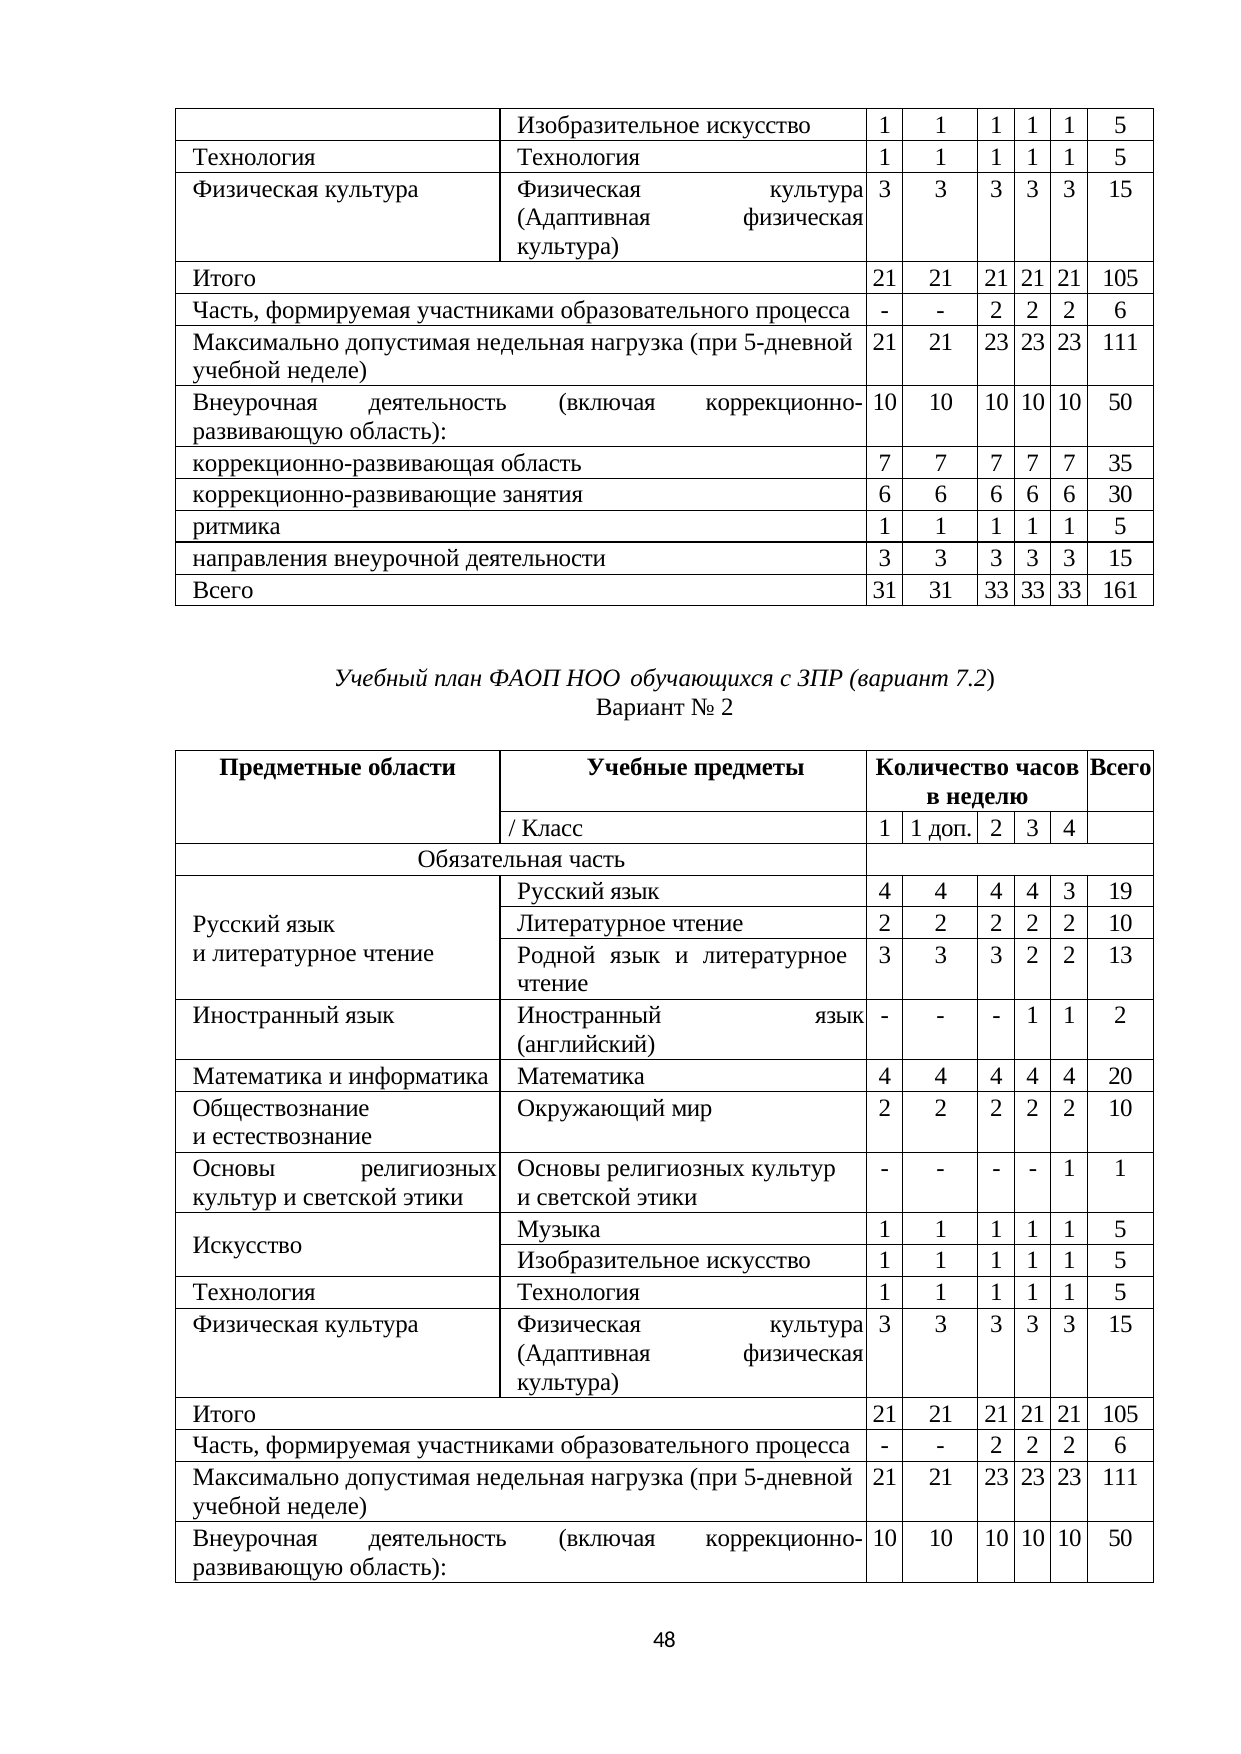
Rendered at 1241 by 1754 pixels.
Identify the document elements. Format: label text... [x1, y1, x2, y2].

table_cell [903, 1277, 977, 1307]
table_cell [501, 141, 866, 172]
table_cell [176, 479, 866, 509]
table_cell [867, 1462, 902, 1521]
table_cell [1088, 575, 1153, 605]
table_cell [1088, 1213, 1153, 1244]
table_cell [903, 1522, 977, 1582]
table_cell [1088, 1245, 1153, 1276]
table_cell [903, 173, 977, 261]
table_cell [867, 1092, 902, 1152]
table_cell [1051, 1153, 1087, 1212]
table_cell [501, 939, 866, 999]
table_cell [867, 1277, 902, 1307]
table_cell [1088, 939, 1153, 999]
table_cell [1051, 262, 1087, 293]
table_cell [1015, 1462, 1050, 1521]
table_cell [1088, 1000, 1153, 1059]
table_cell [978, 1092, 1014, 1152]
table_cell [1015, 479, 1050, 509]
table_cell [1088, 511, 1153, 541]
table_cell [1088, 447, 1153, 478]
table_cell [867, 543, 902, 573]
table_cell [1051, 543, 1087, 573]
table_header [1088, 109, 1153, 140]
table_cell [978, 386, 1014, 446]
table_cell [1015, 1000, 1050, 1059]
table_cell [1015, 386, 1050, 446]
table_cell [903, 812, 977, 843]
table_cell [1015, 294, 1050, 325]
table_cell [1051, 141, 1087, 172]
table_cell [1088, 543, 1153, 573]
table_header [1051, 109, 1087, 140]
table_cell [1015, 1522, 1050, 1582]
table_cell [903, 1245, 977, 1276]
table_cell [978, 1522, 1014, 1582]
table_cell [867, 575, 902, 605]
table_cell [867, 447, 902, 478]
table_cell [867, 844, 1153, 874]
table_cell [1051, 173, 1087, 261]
text Учебный план ФАОП НОО обучающихся с ЗПР (вариант 7.2) Вариант № 2 [333, 663, 1002, 721]
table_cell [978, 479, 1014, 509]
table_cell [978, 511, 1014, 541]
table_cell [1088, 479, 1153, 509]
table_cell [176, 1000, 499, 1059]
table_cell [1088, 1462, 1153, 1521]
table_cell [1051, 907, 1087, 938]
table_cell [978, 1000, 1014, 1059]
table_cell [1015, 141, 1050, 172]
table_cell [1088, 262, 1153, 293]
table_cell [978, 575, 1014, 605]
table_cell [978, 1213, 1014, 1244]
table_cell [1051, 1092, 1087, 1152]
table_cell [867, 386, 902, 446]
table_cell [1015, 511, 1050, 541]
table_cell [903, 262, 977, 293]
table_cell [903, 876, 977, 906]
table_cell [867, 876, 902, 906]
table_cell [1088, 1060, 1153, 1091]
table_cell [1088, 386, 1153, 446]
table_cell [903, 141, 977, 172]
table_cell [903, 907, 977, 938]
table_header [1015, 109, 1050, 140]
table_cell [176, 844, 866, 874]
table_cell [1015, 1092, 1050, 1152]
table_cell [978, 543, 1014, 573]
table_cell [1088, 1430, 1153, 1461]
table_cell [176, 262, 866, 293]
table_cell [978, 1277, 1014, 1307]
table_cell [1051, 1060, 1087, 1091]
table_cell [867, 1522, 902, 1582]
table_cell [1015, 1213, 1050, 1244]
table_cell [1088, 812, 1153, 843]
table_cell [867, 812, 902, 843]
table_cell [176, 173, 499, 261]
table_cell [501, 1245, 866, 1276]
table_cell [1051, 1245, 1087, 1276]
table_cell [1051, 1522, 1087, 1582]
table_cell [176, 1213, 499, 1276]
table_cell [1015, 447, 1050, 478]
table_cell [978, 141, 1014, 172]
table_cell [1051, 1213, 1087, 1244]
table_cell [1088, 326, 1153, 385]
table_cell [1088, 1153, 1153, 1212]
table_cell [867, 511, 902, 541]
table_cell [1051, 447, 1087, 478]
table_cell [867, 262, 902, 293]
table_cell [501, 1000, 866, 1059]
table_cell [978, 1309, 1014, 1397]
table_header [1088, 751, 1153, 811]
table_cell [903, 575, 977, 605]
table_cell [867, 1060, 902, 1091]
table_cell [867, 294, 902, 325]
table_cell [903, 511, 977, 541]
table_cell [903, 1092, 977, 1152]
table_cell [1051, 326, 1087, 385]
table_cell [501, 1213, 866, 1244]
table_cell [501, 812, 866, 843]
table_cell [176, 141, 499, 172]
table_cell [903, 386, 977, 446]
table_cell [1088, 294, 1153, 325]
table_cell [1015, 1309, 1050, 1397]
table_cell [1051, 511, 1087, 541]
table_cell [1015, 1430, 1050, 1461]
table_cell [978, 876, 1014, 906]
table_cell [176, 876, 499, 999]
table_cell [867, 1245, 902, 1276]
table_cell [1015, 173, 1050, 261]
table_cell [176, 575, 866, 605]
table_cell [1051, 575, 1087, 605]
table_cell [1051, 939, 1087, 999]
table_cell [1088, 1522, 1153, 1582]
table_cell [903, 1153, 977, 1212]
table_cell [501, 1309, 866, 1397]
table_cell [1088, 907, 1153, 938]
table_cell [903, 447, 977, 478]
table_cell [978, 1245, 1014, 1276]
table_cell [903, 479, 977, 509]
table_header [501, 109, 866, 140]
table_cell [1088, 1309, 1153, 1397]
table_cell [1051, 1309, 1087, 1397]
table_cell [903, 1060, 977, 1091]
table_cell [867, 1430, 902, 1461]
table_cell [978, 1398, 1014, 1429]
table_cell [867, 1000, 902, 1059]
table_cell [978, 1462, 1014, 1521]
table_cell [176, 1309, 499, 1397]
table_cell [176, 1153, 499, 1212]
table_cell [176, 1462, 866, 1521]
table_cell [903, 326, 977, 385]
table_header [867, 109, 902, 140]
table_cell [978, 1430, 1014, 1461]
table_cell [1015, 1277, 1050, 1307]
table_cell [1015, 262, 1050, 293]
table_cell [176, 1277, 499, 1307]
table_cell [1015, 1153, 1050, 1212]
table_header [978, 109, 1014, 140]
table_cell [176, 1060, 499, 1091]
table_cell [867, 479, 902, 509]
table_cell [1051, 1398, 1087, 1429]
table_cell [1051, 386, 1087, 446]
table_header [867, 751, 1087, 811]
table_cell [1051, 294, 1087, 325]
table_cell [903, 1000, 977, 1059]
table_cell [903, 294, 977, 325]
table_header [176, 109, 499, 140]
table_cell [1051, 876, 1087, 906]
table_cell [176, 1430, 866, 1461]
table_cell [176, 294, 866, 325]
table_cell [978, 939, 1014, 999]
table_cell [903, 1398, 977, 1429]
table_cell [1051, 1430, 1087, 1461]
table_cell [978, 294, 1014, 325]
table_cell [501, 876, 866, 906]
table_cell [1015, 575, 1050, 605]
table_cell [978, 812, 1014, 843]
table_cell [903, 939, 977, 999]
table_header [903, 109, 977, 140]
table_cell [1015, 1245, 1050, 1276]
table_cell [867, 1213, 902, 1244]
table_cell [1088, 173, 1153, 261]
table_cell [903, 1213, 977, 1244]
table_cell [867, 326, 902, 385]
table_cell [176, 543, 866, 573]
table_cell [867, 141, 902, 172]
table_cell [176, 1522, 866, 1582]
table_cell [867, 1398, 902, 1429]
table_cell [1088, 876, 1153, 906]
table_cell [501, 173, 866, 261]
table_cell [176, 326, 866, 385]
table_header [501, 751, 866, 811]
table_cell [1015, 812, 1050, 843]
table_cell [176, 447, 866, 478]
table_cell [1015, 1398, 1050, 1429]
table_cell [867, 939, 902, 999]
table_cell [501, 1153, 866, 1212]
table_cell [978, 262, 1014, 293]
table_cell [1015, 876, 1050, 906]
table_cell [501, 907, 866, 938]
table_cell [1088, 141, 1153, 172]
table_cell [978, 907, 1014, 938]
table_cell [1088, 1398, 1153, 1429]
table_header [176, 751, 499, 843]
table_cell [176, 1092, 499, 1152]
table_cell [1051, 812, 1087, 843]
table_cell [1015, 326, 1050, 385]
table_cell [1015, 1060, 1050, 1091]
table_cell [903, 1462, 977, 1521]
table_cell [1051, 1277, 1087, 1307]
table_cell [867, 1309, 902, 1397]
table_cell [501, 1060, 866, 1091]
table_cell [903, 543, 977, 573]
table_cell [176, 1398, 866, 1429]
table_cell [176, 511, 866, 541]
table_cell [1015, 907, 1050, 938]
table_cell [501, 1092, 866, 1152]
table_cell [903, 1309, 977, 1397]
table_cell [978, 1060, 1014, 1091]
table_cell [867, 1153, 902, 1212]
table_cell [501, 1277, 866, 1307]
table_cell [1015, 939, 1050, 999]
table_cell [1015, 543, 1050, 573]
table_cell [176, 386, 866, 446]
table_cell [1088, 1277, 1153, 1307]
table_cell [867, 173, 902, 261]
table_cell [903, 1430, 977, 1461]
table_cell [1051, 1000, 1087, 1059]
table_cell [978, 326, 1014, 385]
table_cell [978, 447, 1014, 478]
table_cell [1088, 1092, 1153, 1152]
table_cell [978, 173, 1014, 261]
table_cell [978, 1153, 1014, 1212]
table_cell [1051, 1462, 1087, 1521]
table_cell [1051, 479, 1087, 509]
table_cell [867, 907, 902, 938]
